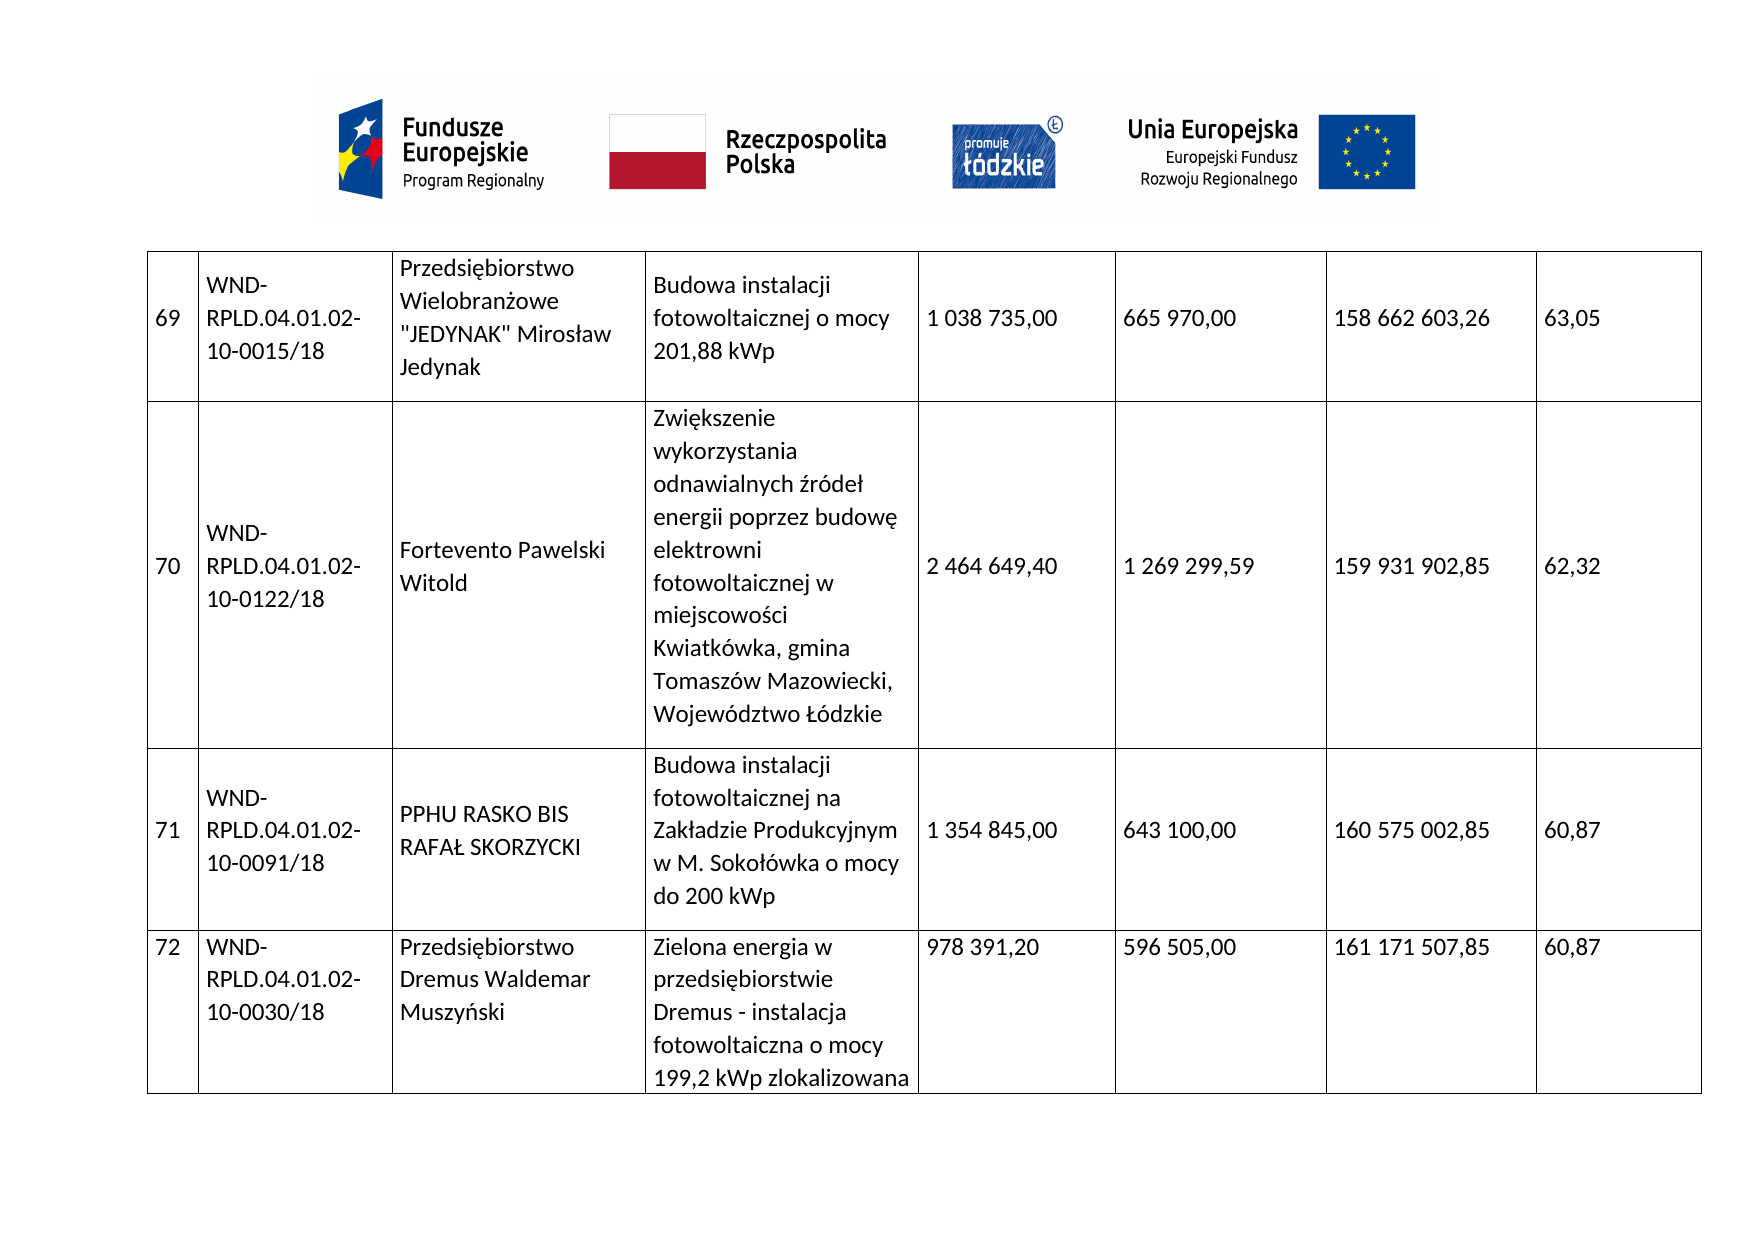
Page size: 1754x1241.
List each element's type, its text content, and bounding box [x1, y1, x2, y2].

table_cell 72 [148, 931, 198, 1093]
table_cell WND-RPLD.04.01.02-10-0091/18 [199, 749, 392, 930]
table_cell 978 391,20 [919, 931, 1115, 1093]
table_cell WND-RPLD.04.01.02-10-0030/18 [199, 931, 392, 1093]
table_cell Przedsiębiorstwo Dremus Waldemar Muszyński [393, 931, 645, 1093]
table_cell WND-RPLD.04.01.02-10-0122/18 [199, 402, 392, 748]
table_cell Zwiększenie wykorzystania odnawialnych źródeł energii poprzez budowę elektrowni fotowoltaicznej w miejscowości Kwiatkówka, gmina Tomaszów Mazowiecki, Województwo Łódzkie [646, 402, 918, 748]
table_cell 643 100,00 [1116, 749, 1326, 930]
table_cell Zielona energia w przedsiębiorstwie Dremus - instalacja fotowoltaiczna o mocy 199,2 kWp zlokalizowana w Gorczynie [646, 931, 918, 1093]
table_cell 158 662 603,26 [1327, 252, 1536, 401]
table_cell Przedsiębiorstwo Wielobranżowe "JEDYNAK" Mirosław Jedynak [393, 252, 645, 401]
table_cell 62,32 [1537, 402, 1701, 748]
picture [317, 73, 1437, 224]
table_cell 71 [148, 749, 198, 930]
table_cell Budowa instalacji fotowoltaicznej o mocy 201,88 kWp [646, 252, 918, 401]
table_cell 63,05 [1537, 252, 1701, 401]
table_cell 1 354 845,00 [919, 749, 1115, 930]
table_cell 1 269 299,59 [1116, 402, 1326, 748]
table_cell 60,87 [1537, 931, 1701, 1093]
table_cell 70 [148, 402, 198, 748]
table_cell WND-RPLD.04.01.02-10-0015/18 [199, 252, 392, 401]
table_cell 596 505,00 [1116, 931, 1326, 1093]
table_cell 159 931 902,85 [1327, 402, 1536, 748]
table_cell 665 970,00 [1116, 252, 1326, 401]
table_cell 160 575 002,85 [1327, 749, 1536, 930]
table_cell Fortevento Pawelski Witold [393, 402, 645, 748]
table_cell 1 038 735,00 [919, 252, 1115, 401]
table_cell PPHU RASKO BIS RAFAŁ SKORZYCKI [393, 749, 645, 930]
table_cell 69 [148, 252, 198, 401]
table_cell 2 464 649,40 [919, 402, 1115, 748]
table_cell 60,87 [1537, 749, 1701, 930]
table_cell 161 171 507,85 [1327, 931, 1536, 1093]
table_cell Budowa instalacji fotowoltaicznej na Zakładzie Produkcyjnym w M. Sokołówka o mocy do 200 kWp [646, 749, 918, 930]
